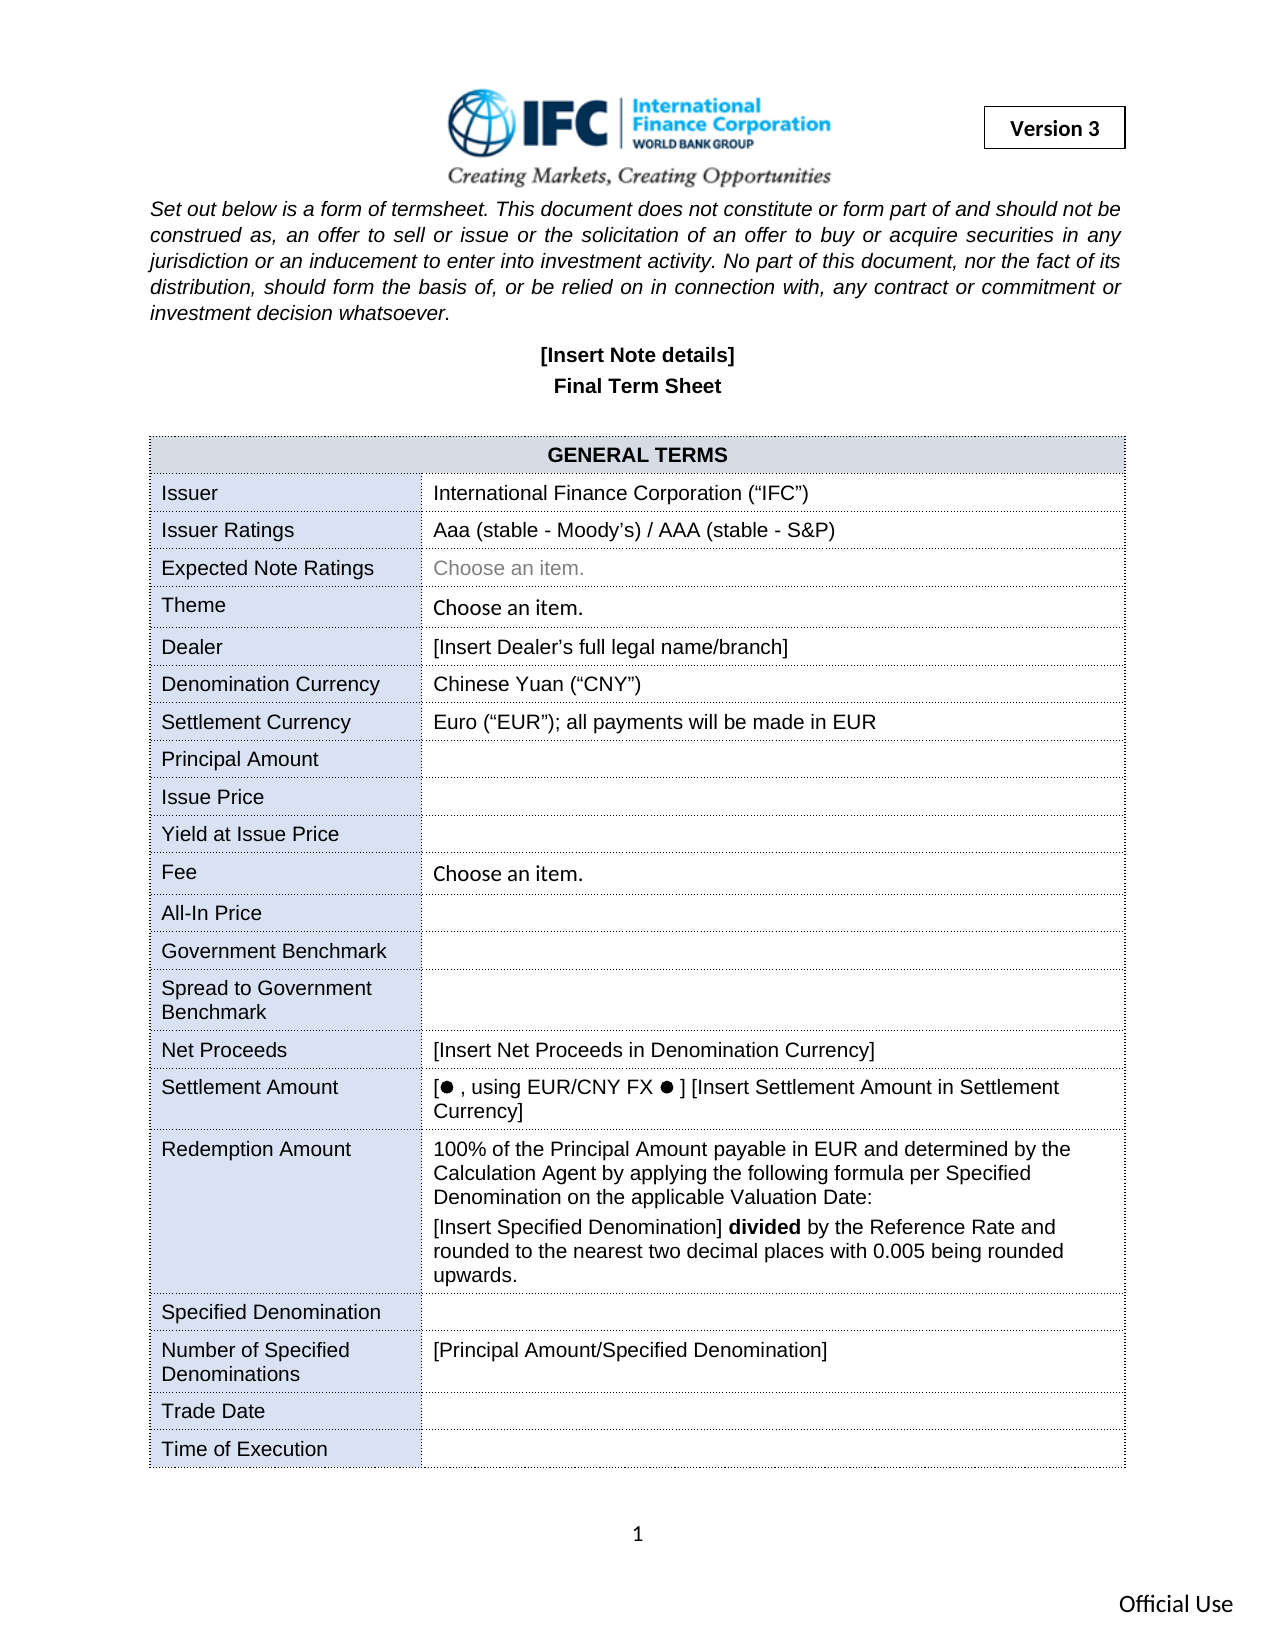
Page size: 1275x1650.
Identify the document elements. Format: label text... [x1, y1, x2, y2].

table_cell Trade Date [150, 1392, 422, 1429]
table_cell [422, 931, 1125, 969]
table_cell Issue Price [150, 777, 422, 815]
table_cell [422, 740, 1125, 777]
table_cell Issuer [150, 473, 422, 511]
table_cell [Insert Net Proceeds in Denomination Currency] [422, 1030, 1125, 1068]
table_cell [422, 548, 1125, 586]
text Final Term Sheet [150, 374, 1125, 398]
table_cell All-In Price [150, 894, 422, 931]
table_cell Issuer Ratings [150, 511, 422, 548]
table_cell Fee [150, 852, 422, 894]
table_cell Number of Specified Denominations [150, 1330, 422, 1392]
table_cell Theme [150, 586, 422, 627]
table_cell Spread to Government Benchmark [150, 969, 422, 1030]
table_cell [422, 1392, 1125, 1429]
table_cell Principal Amount [150, 740, 422, 777]
table_cell [422, 1429, 1125, 1467]
table_cell Yield at Issue Price [150, 815, 422, 852]
table_cell Settlement Amount [150, 1068, 422, 1129]
table_cell [422, 1293, 1125, 1330]
table_cell Dealer [150, 627, 422, 665]
table_cell Expected Note Ratings [150, 548, 422, 586]
table_cell Euro (“EUR”); all payments will be made in EUR [422, 702, 1125, 740]
table_cell Redemption Amount [150, 1129, 422, 1293]
table_cell Government Benchmark [150, 931, 422, 969]
table_cell Settlement Currency [150, 702, 422, 740]
table_cell Aaa (stable - Moody’s) / AAA (stable - S&P) [422, 511, 1125, 548]
text [Insert Note details] [150, 343, 1125, 367]
table_cell Net Proceeds [150, 1030, 422, 1068]
table_cell [422, 969, 1125, 1030]
table_cell [422, 815, 1125, 852]
table_cell [, using EUR/CNY FX ] [Insert Settlement Amount in Settlement Currency] [422, 1068, 1125, 1129]
table_cell [422, 894, 1125, 931]
text Set out below is a form of termsheet. This document does not constitute or form part of and should not be construed as, an offer to sell or issue or the solicitation of an offer to buy or acquire securities in any jurisdiction or an inducement to enter into investment activity. No part of this document, nor the fact of its distribution, should form the basis of, or be relied on in connection with, any contract or commitment or investment decision whatsoever. [150, 197, 1125, 324]
table_cell Chinese Yuan (“CNY”) [422, 665, 1125, 702]
table_cell 100% of the Principal Amount payable in EUR and determined by the Calculation Agent by applying the following formula per Specified Denomination on the applicable Valuation Date: [Insert Specified Denomination] divided by the Reference Rate and rounded to the nearest two decimal places with 0.005 being rounded upwards. [422, 1129, 1125, 1293]
table_cell [422, 777, 1125, 815]
table_cell [Insert Dealer’s full legal name/branch] [422, 627, 1125, 665]
table_cell Time of Execution [150, 1429, 422, 1467]
table_cell Denomination Currency [150, 665, 422, 702]
table_header GENERAL TERMS [150, 436, 1125, 473]
table_cell International Finance Corporation (“IFC”) [422, 473, 1125, 511]
table_cell [Principal Amount/Specified Denomination] [422, 1330, 1125, 1392]
table_cell Specified Denomination [150, 1293, 422, 1330]
picture [429, 75, 846, 198]
